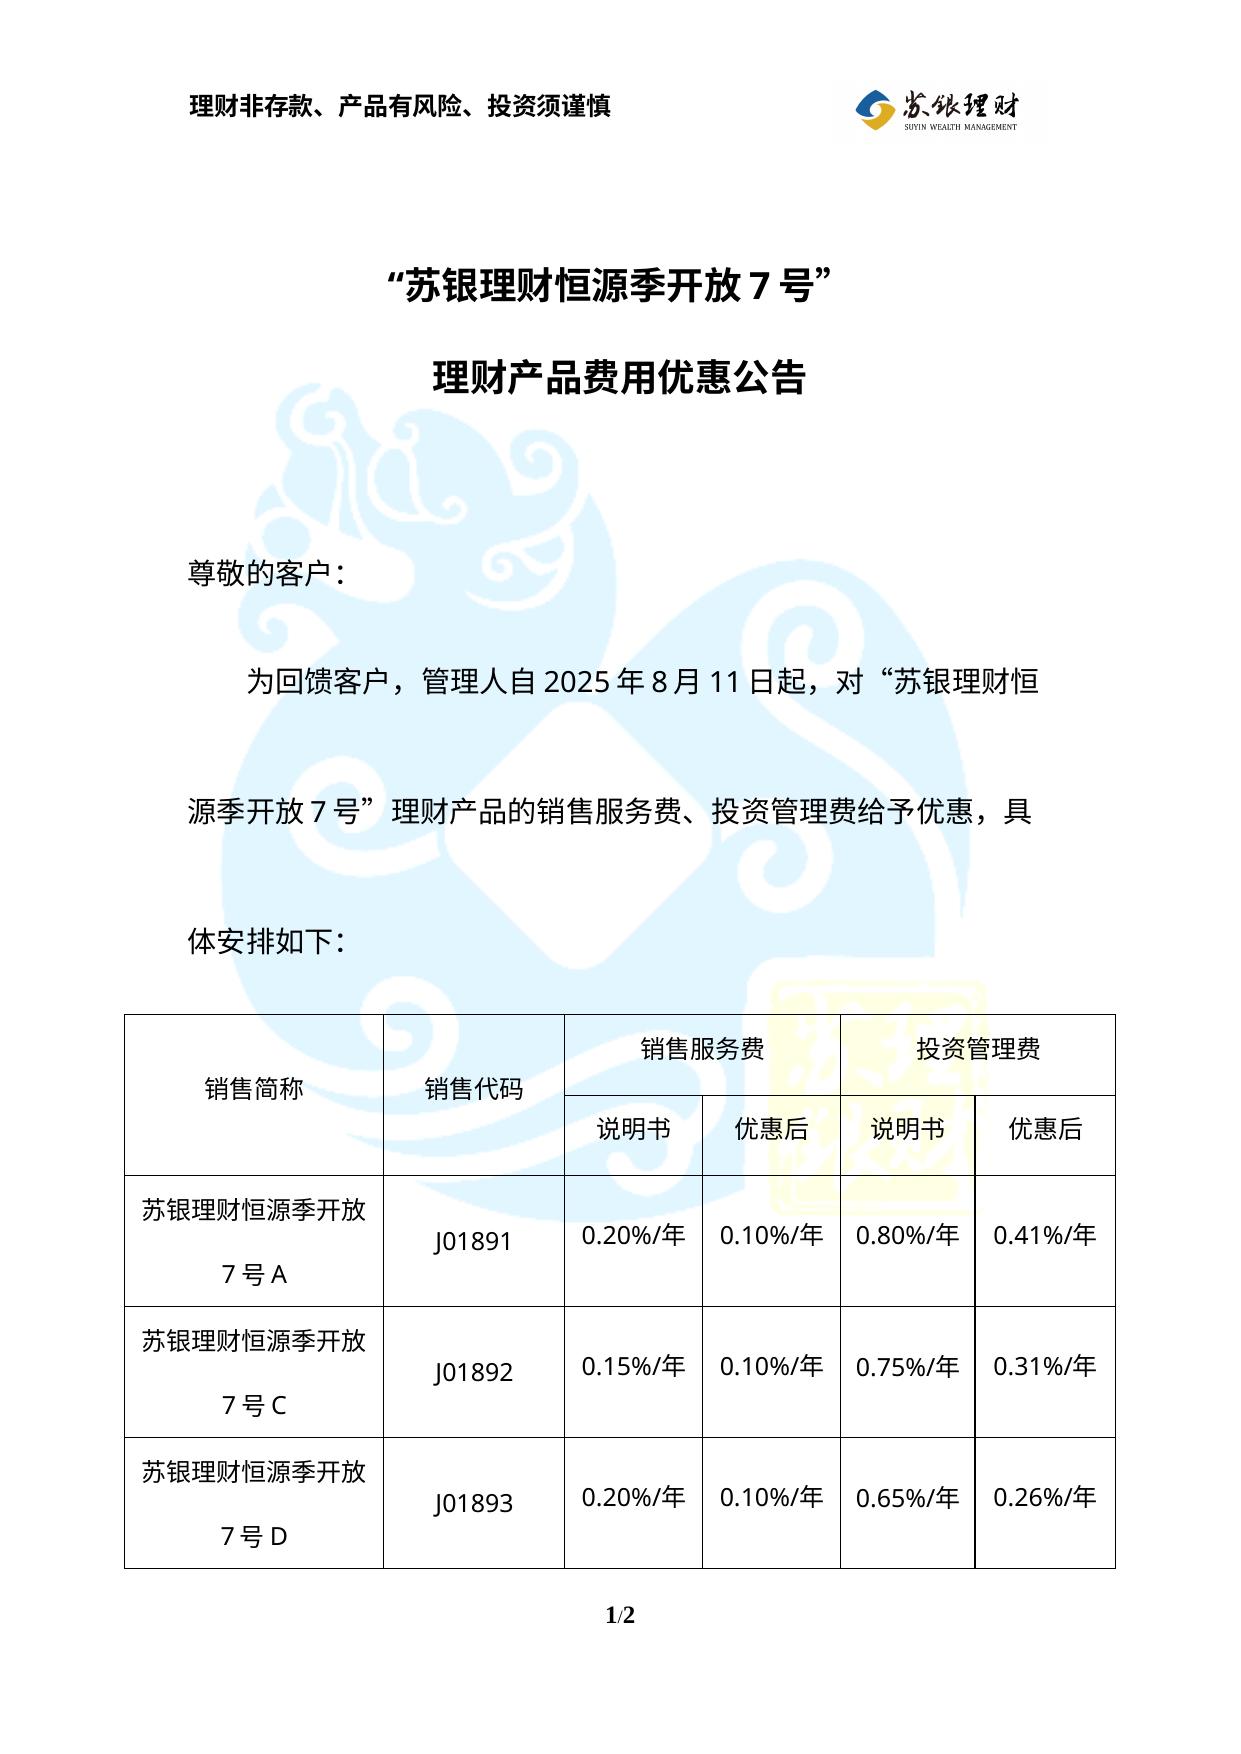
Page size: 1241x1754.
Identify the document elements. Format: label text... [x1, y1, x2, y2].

table_cell 说明书 [841, 1096, 974, 1175]
table_cell J01891 [384, 1176, 564, 1306]
table_cell 优惠后 [976, 1096, 1115, 1175]
table_cell 优惠后 [703, 1096, 840, 1175]
text 尊敬的客户： [187, 539, 1053, 604]
table_cell 0.31%/年 [976, 1307, 1115, 1437]
table_cell 苏银理财恒源季开放7号C [125, 1307, 383, 1437]
table_cell 苏银理财恒源季开放7号A [125, 1176, 383, 1306]
table_cell 0.10%/年 [703, 1176, 840, 1306]
table_header 销售简称 [125, 1015, 383, 1175]
picture [831, 73, 1049, 143]
table_header 销售代码 [384, 1015, 564, 1175]
table_cell 0.26%/年 [976, 1438, 1115, 1568]
table_cell 0.75%/年 [841, 1307, 974, 1437]
table_header 投资管理费 [841, 1015, 1115, 1094]
table_cell 0.20%/年 [565, 1438, 702, 1568]
table_cell 0.65%/年 [841, 1438, 974, 1568]
table_cell 0.80%/年 [841, 1176, 974, 1306]
text 为回馈客户，管理人自2025年8月11日起，对“苏银理财恒源季开放7号”理财产品的销售服务费、投资管理费给予优惠，具体安排如下： [187, 647, 1053, 972]
table_cell 0.15%/年 [565, 1307, 702, 1437]
table_cell 0.20%/年 [565, 1176, 702, 1306]
text 理财产品费用优惠公告 [187, 343, 1053, 408]
table_cell 苏银理财恒源季开放7号D [125, 1438, 383, 1568]
table_cell J01893 [384, 1438, 564, 1568]
table_header 销售服务费 [565, 1015, 840, 1094]
text “苏银理财恒源季开放7号” [187, 251, 1053, 316]
table_cell 说明书 [565, 1096, 702, 1175]
table_cell 0.10%/年 [703, 1438, 840, 1568]
table_cell J01892 [384, 1307, 564, 1437]
table_cell 0.41%/年 [976, 1176, 1115, 1306]
table_cell 0.10%/年 [703, 1307, 840, 1437]
